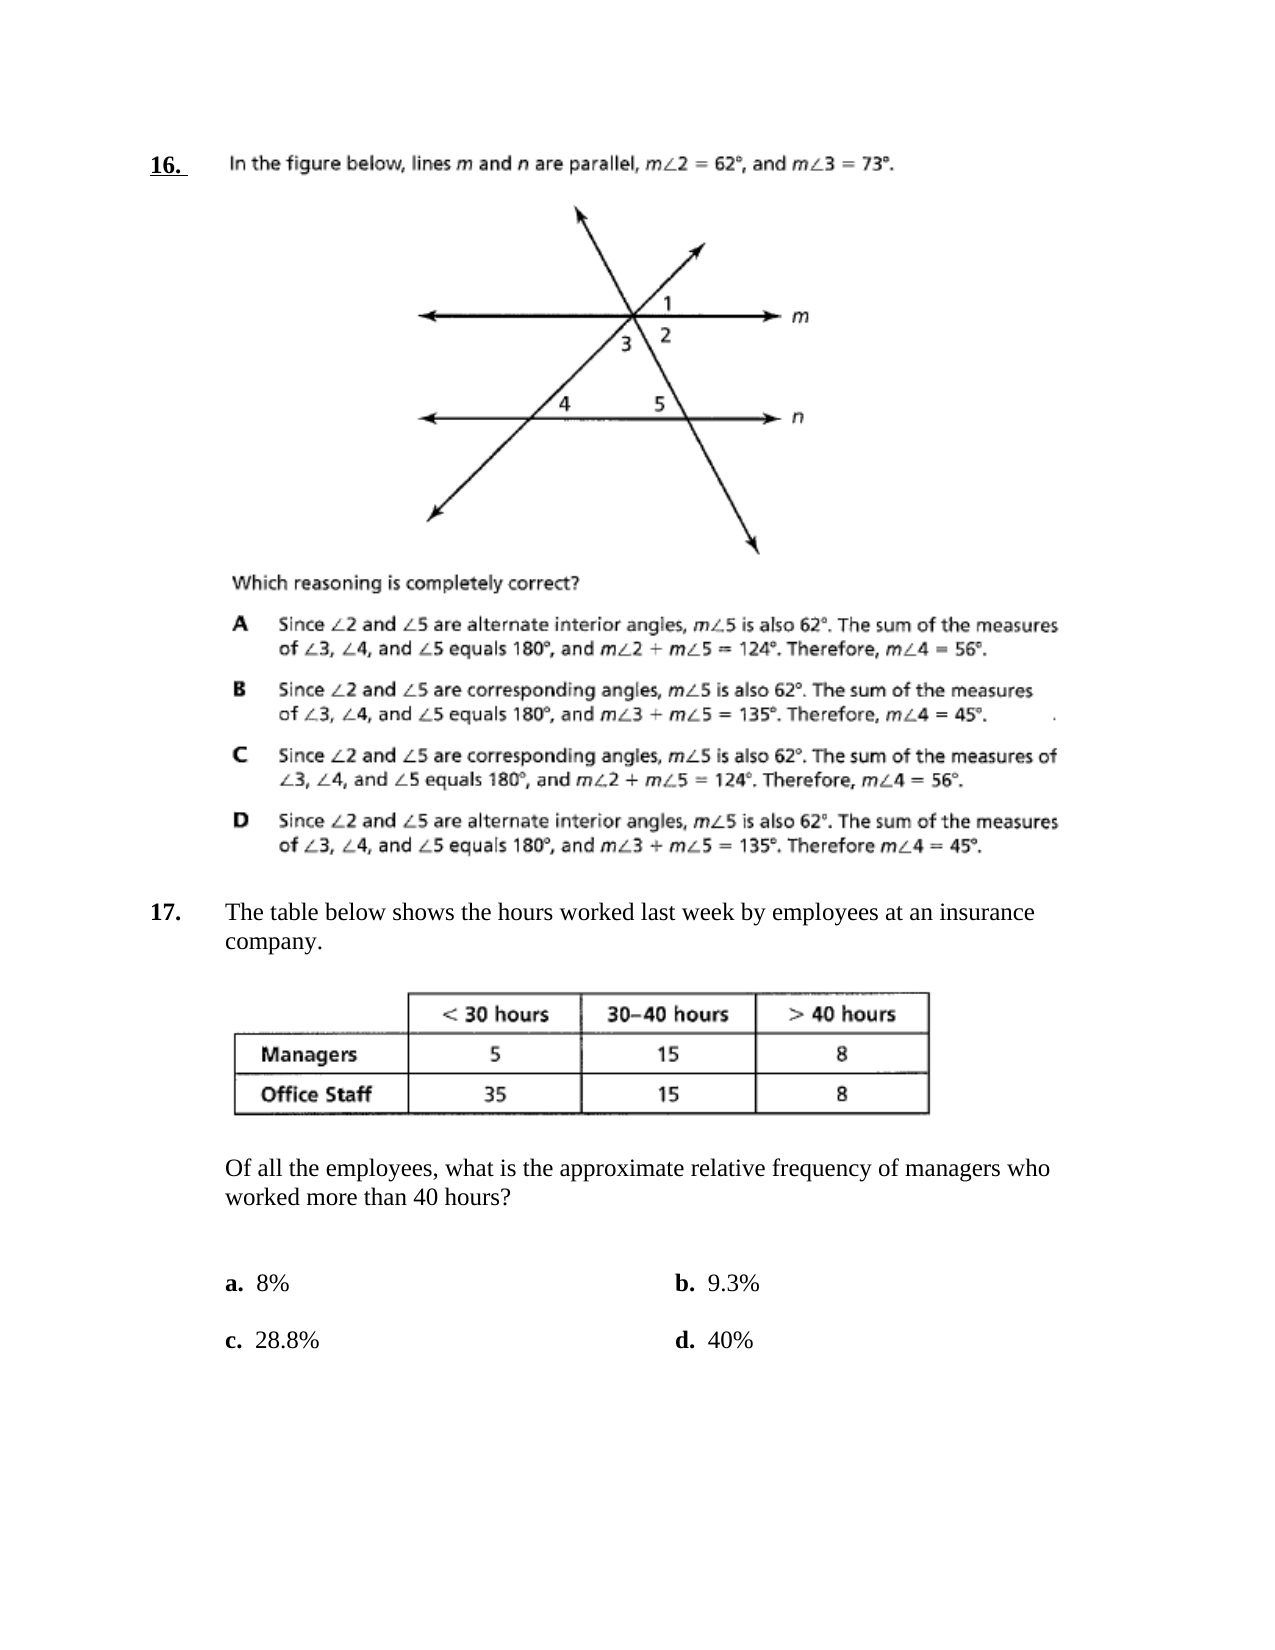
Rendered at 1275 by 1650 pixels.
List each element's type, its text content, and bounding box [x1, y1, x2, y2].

text c. 28.8% d. 40% [225, 1326, 1200, 1354]
text 17. The table below shows the hours worked last week by employees at an insurance company. [150, 897, 1125, 955]
text Of all the employees, what is the approximate relative frequency of managers who worked more than 40 hours? [225, 1153, 1125, 1211]
picture [225, 567, 1068, 869]
list a. 8% b. 9.3% [225, 1268, 1125, 1297]
text 16. [150, 150, 1125, 179]
picture [225, 983, 938, 1125]
picture [225, 179, 907, 561]
